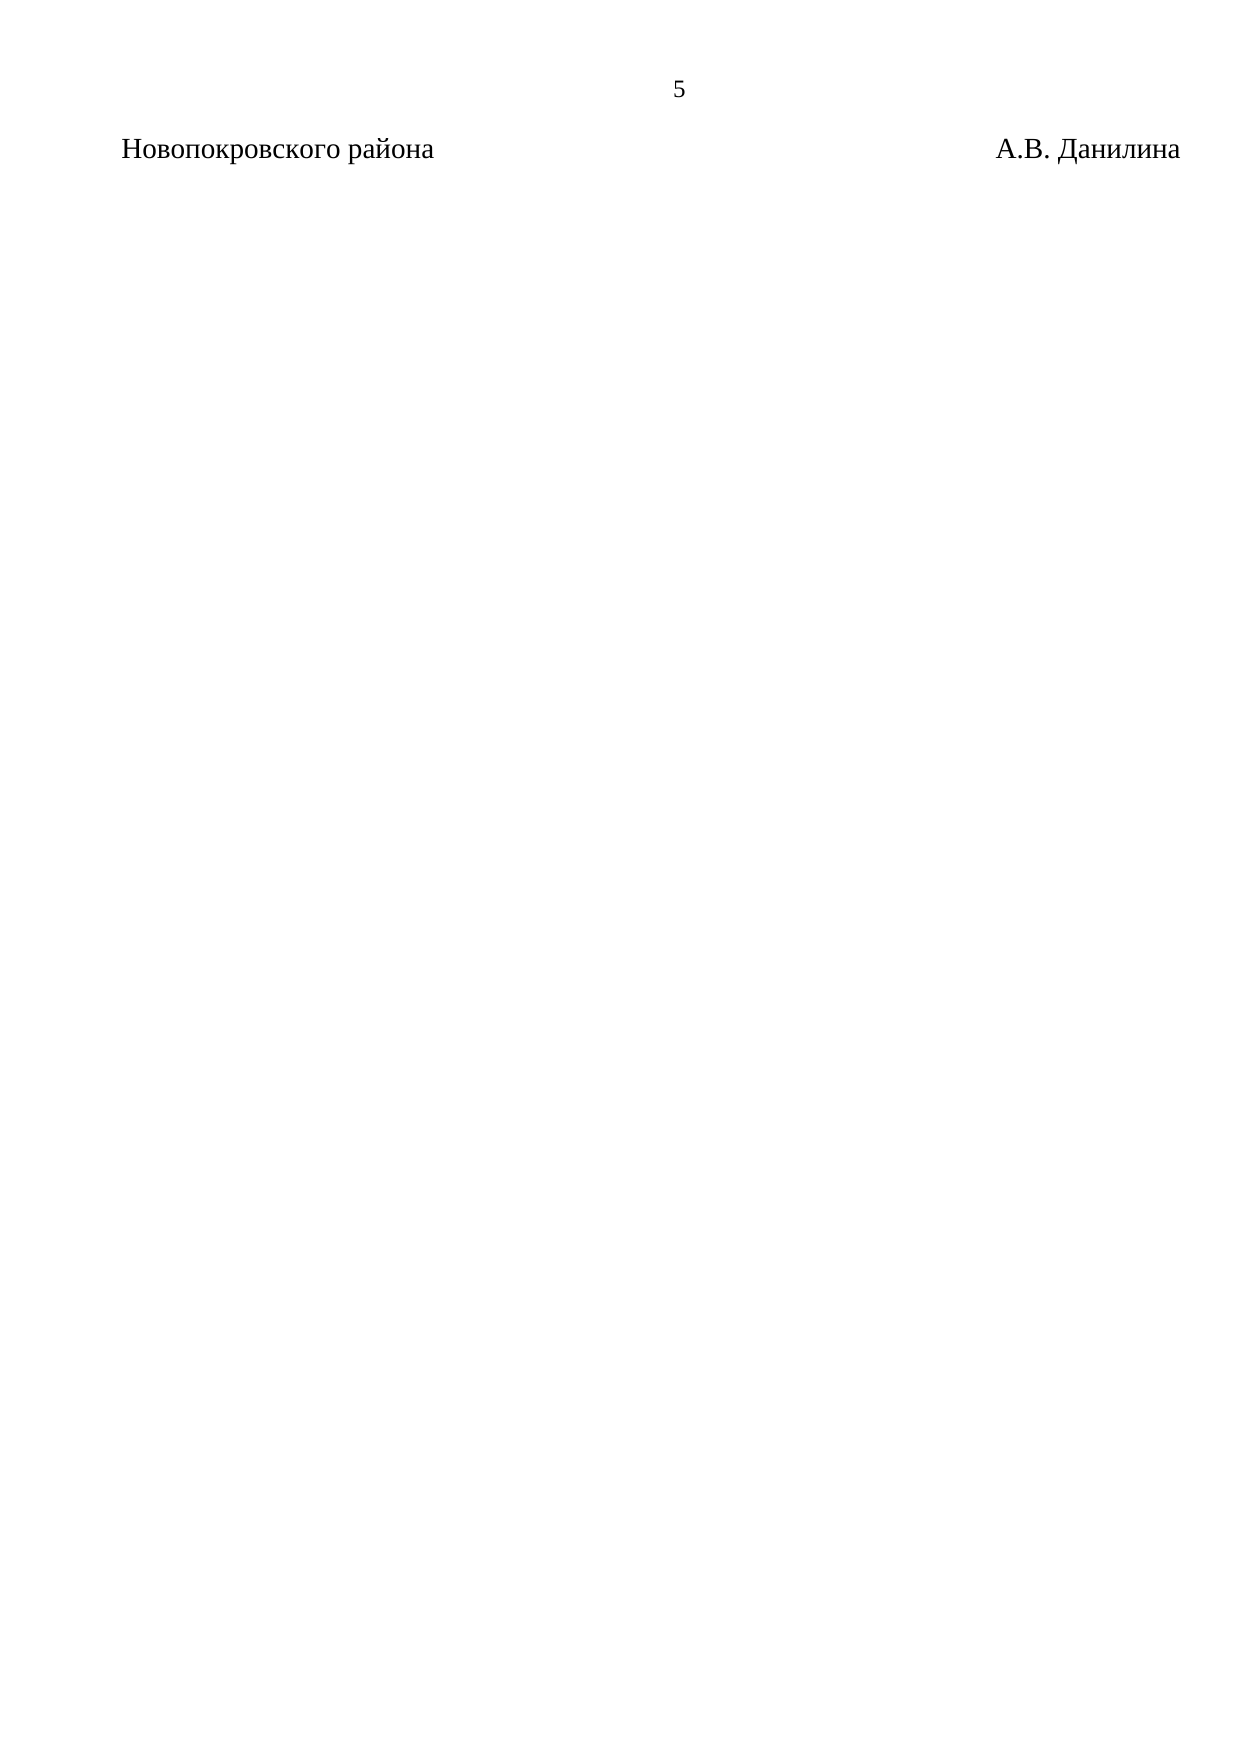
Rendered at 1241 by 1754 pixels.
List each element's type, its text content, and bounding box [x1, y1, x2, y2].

text Новопокровского района А.В. Данилина [121, 131, 1181, 165]
